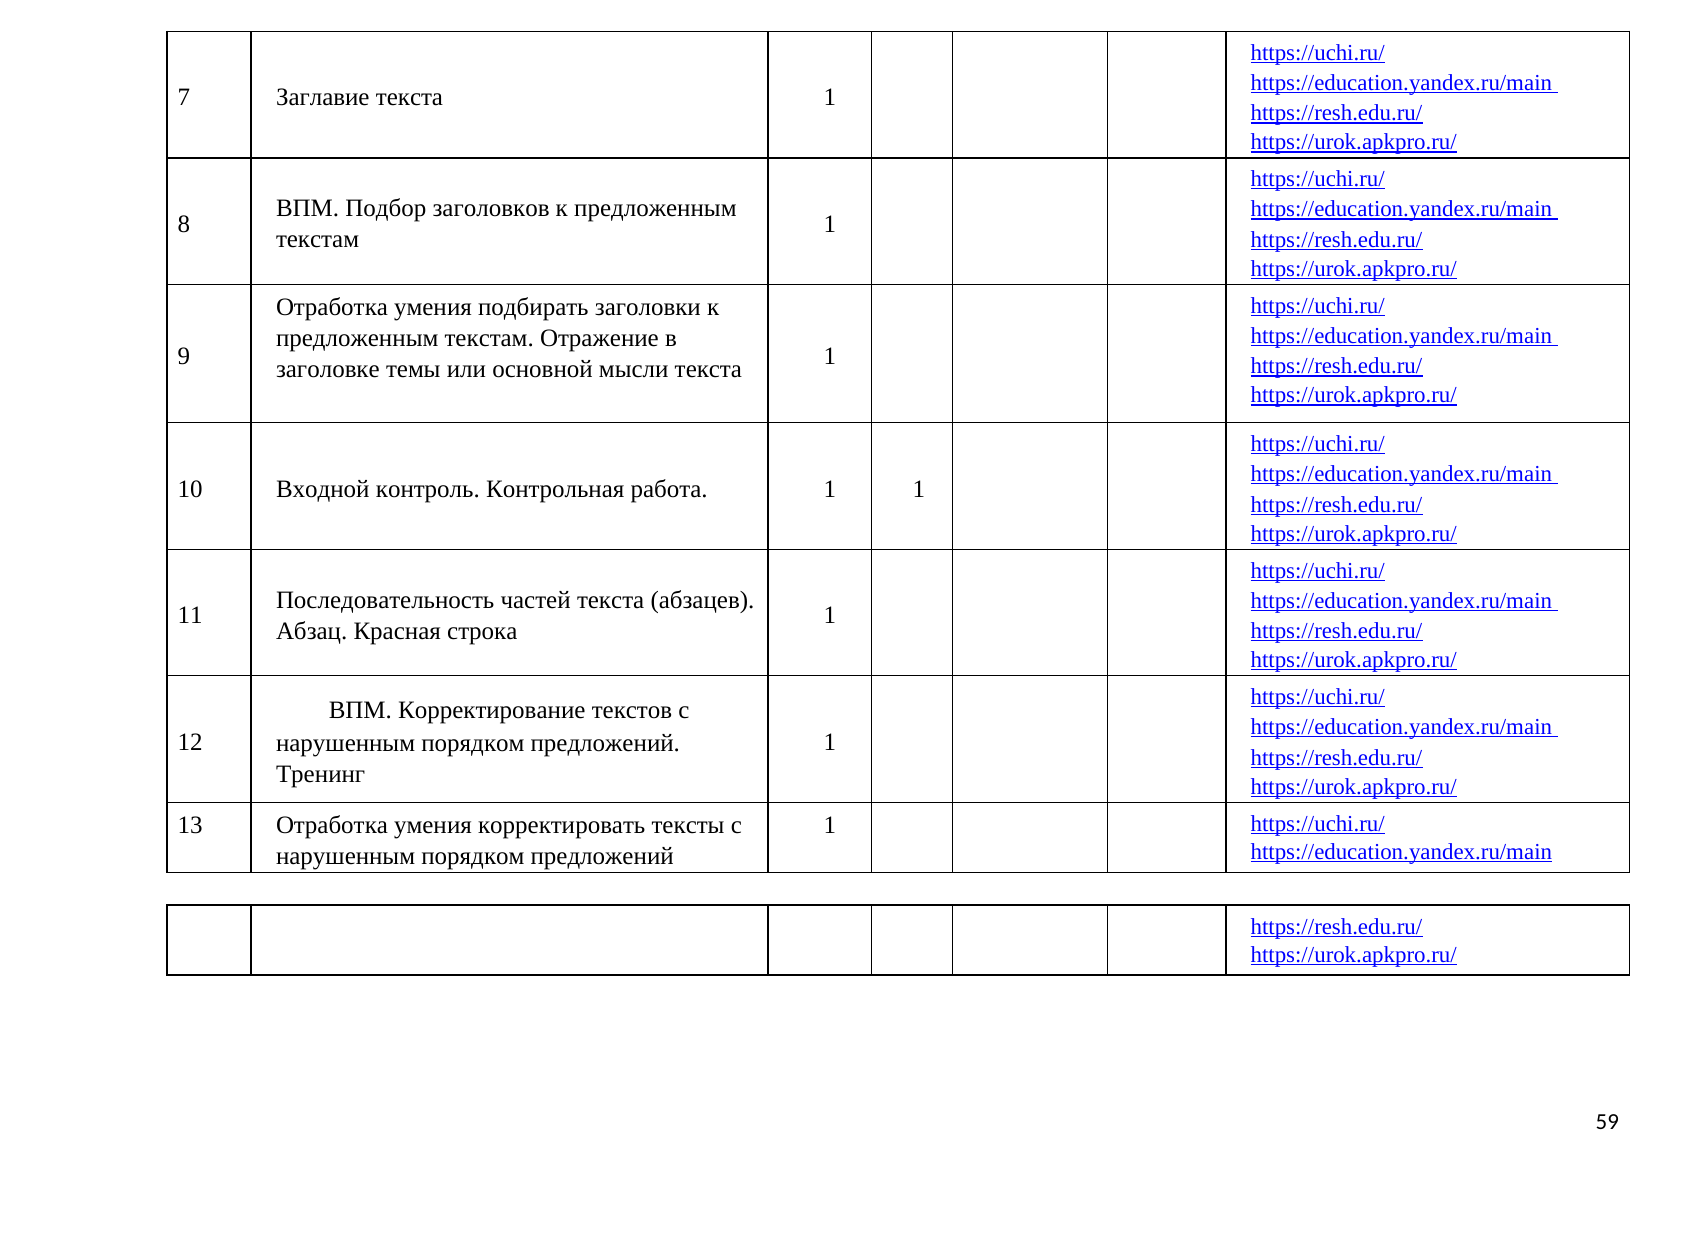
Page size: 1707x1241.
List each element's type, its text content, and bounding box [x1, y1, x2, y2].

table_cell Отработка умения корректировать тексты с нарушенным порядком предложений [252, 803, 767, 872]
table_header [252, 906, 767, 974]
table_cell [1108, 803, 1225, 872]
table_cell 1 [769, 285, 871, 422]
table_header [1108, 906, 1225, 974]
table_header [872, 906, 952, 974]
table_cell https://uchi.ru/ https://education.yandex.ru/main https://resh.edu.ru/ https://urok.apkpro.ru/ [1227, 423, 1629, 548]
table_cell 1 [769, 423, 871, 548]
table_cell 1 [769, 159, 871, 283]
table_cell [1108, 32, 1225, 157]
table_cell https://uchi.ru/ https://education.yandex.ru/main https://resh.edu.ru/ https://urok.apkpro.ru/ [1227, 676, 1629, 801]
table_cell [872, 32, 952, 157]
table_cell 8 [168, 159, 250, 283]
table_header https://resh.edu.ru/ https://urok.apkpro.ru/ [1227, 906, 1629, 974]
table_cell 7 [168, 32, 250, 157]
table_cell [872, 550, 952, 675]
table_cell ВПМ. Подбор заголовков к предложенным текстам [252, 159, 767, 283]
table_header [953, 906, 1107, 974]
table_cell [953, 676, 1107, 801]
table_header [769, 906, 871, 974]
table_cell [872, 676, 952, 801]
table_cell https://uchi.ru/ https://education.yandex.ru/main https://resh.edu.ru/ https://urok.apkpro.ru/ [1227, 550, 1629, 675]
table_cell [1108, 159, 1225, 283]
table_cell 1 [872, 423, 952, 548]
table_header [168, 906, 250, 974]
table_cell ВПМ. Корректирование текстов с нарушенным порядком предложений. Тренинг [252, 676, 767, 801]
table_cell 9 [168, 285, 250, 422]
table_cell 1 [769, 550, 871, 675]
table_cell 10 [168, 423, 250, 548]
table_cell [953, 159, 1107, 283]
table_cell Отработка умения подбирать заголовки к предложенным текстам. Отражение в заголовке темы или основной мысли текста [252, 285, 767, 422]
table_cell [953, 803, 1107, 872]
table_cell Заглавие текста [252, 32, 767, 157]
table_cell 1 [769, 803, 871, 872]
table_cell https://uchi.ru/ https://education.yandex.ru/main https://resh.edu.ru/ https://urok.apkpro.ru/ [1227, 285, 1629, 422]
table_cell [1108, 676, 1225, 801]
table_cell https://uchi.ru/ https://education.yandex.ru/main [1227, 803, 1629, 872]
table_cell 11 [168, 550, 250, 675]
table_cell [1108, 550, 1225, 675]
table_cell [872, 285, 952, 422]
table_cell [953, 423, 1107, 548]
table_cell https://uchi.ru/ https://education.yandex.ru/main https://resh.edu.ru/ https://urok.apkpro.ru/ [1227, 159, 1629, 283]
table_cell Входной контроль. Контрольная работа. [252, 423, 767, 548]
table_cell [872, 803, 952, 872]
table_cell Последовательность частей текста (абзацев). Абзац. Красная строка [252, 550, 767, 675]
table_cell 1 [769, 676, 871, 801]
table_cell [953, 32, 1107, 157]
table_cell [1108, 285, 1225, 422]
table_cell https://uchi.ru/ https://education.yandex.ru/main https://resh.edu.ru/ https://urok.apkpro.ru/ [1227, 32, 1629, 157]
table_cell [1108, 423, 1225, 548]
table_cell 13 [168, 803, 250, 872]
table_cell [872, 159, 952, 283]
table_cell 12 [168, 676, 250, 801]
table_cell 1 [769, 32, 871, 157]
table_cell [953, 285, 1107, 422]
table_cell [953, 550, 1107, 675]
